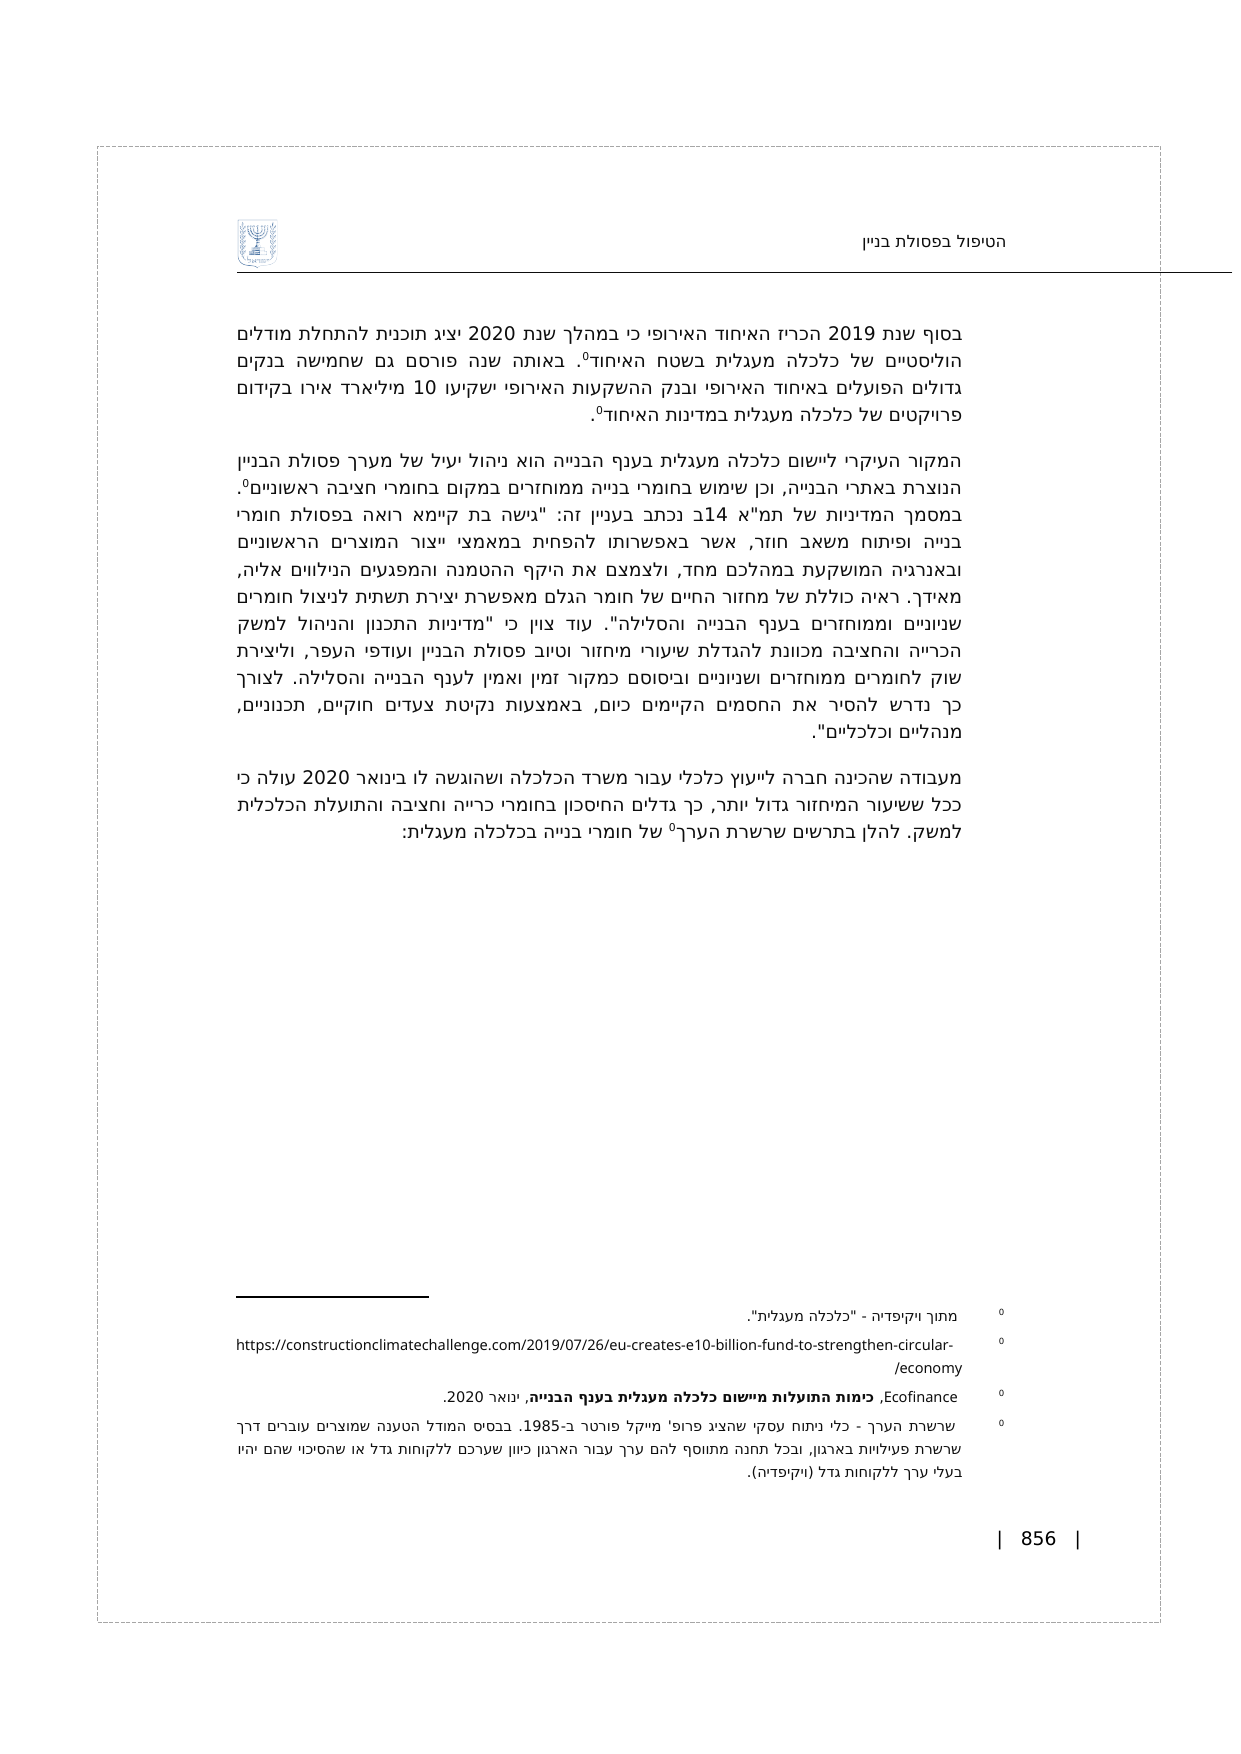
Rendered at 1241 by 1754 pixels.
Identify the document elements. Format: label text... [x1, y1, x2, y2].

text מעבודה שהכינה חברה לייעוץ כלכלי עבור משרד הכלכלה ושהוגשה לו בינואר 2020 עולה כי ככל ששיעור המיחזור גדול יותר, כך גדלים החיסכון בחומרי כרייה וחציבה והתועלת הכלכלית למשק. להלן בתרשים שרשרת הערך של חומרי בנייה בכלכלה מעגלית: [236, 763, 963, 844]
text בסוף שנת 2019 הכריז האיחוד האירופי כי במהלך שנת 2020 יציג תוכנית להתחלת מודלים הוליסטיים של כלכלה מעגלית בשטח האיחוד. באותה שנה פורסם גם שחמישה בנקים גדולים הפועלים באיחוד האירופי ובנק ההשקעות האירופי ישקיעו 10 מיליארד אירו בקידום פרויקטים של כלכלה מעגלית במדינות האיחוד. [236, 319, 963, 427]
text המקור העיקרי ליישום כלכלה מעגלית בענף הבנייה הוא ניהול יעיל של מערך פסולת הבניין הנוצרת באתרי הבנייה, וכן שימוש בחומרי בנייה ממוחזרים במקום בחומרי חציבה ראשוניים. במסמך המדיניות של תמ"א 14ב נכתב בעניין זה: "גישה בת קיימא רואה בפסולת חומרי בנייה ופיתוח משאב חוזר, אשר באפשרותו להפחית במאמצי ייצור המוצרים הראשוניים ובאנרגיה המושקעת במהלכם מחד, ולצמצם את היקף ההטמנה והמפגעים הנילווים אליה, מאידך. ראיה כוללת של מחזור החיים של חומר הגלם מאפשרת יצירת תשתית לניצול חומרים שניוניים וממוחזרים בענף הבנייה והסלילה". עוד צוין כי "מדיניות התכנון והניהול למשק הכרייה והחציבה מכוונת להגדלת שיעורי מיחזור וטיוב פסולת הבניין ועודפי העפר, וליצירת שוק לחומרים ממוחזרים ושניוניים וביסוסם כמקור זמין ואמין לענף הבנייה והסלילה. לצורך כך נדרש להסיר את החסמים הקיימים כיום, באמצעות נקיטת צעדים חוקיים, תכנוניים, מנהליים וכלכליים". [236, 446, 963, 744]
